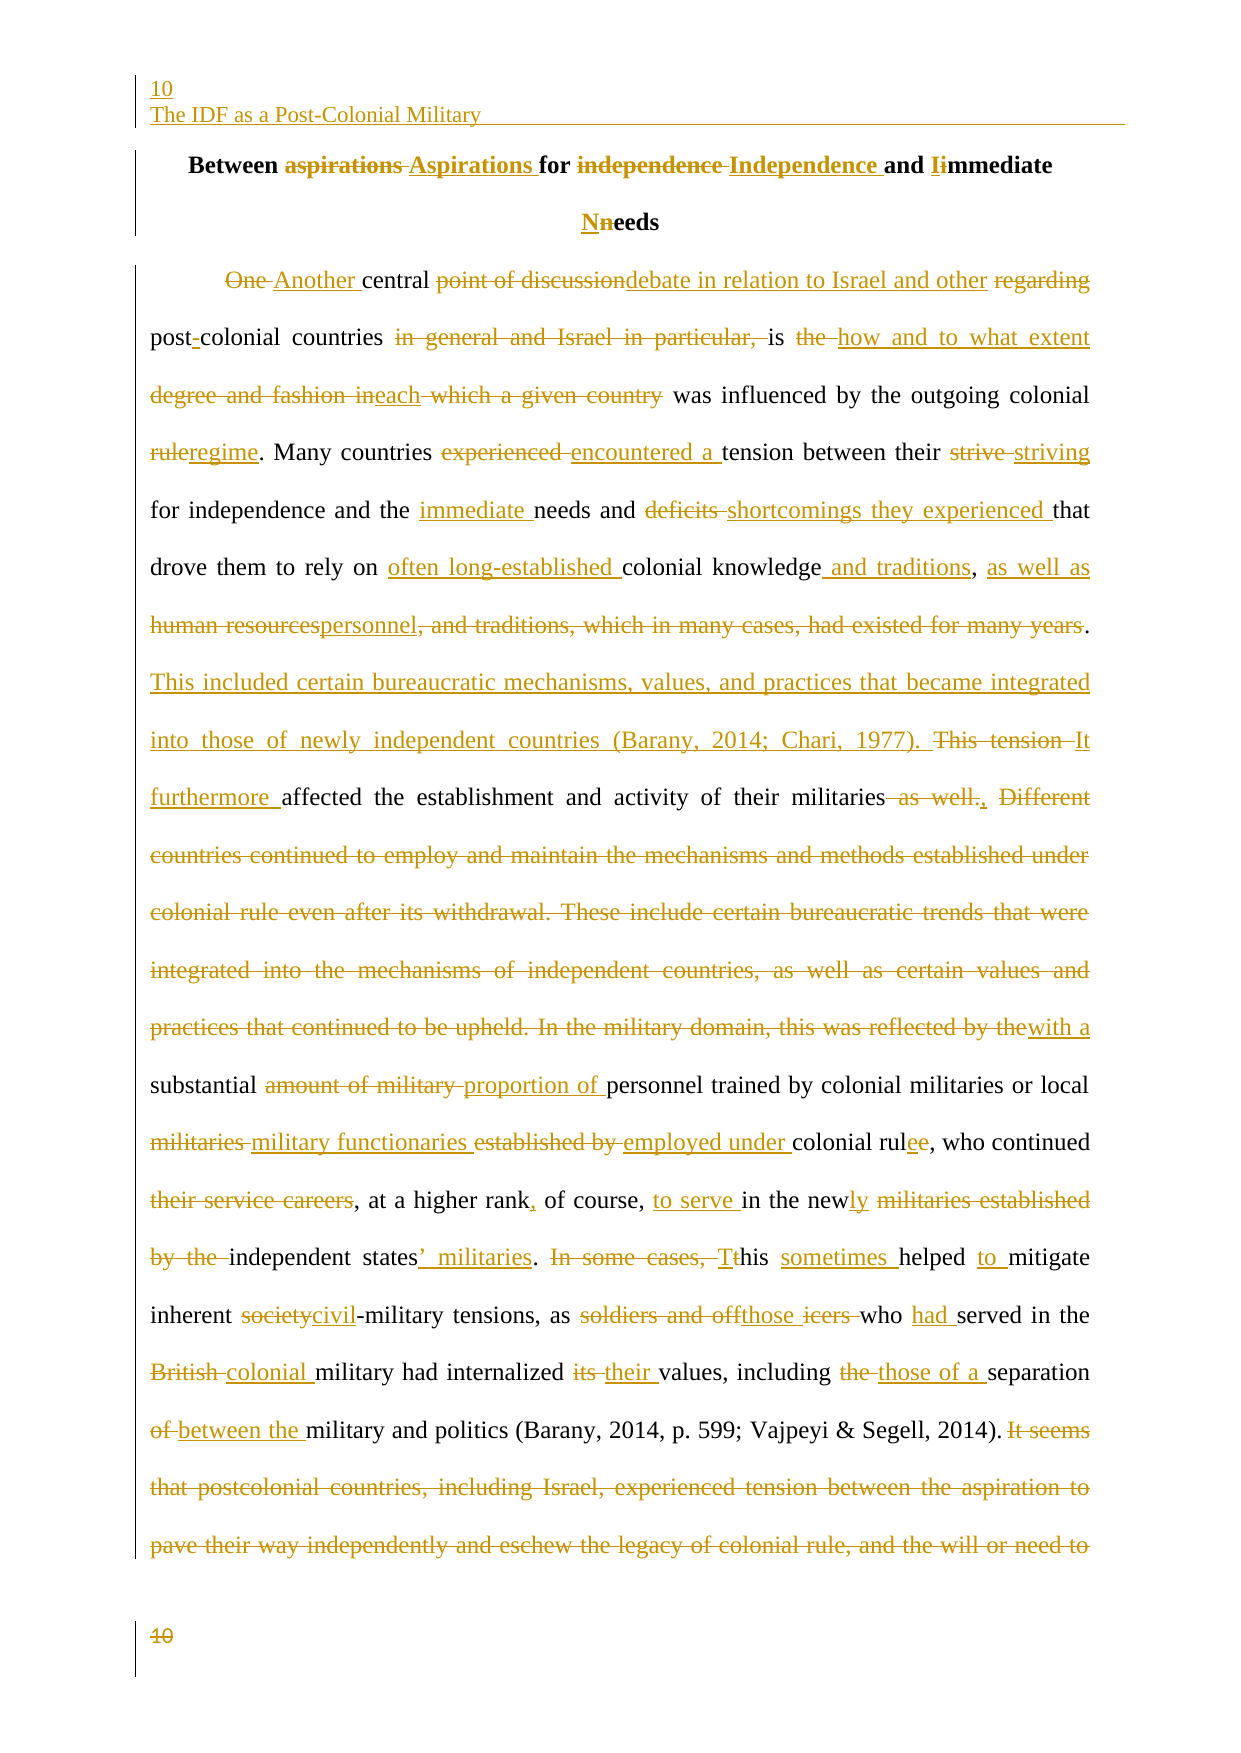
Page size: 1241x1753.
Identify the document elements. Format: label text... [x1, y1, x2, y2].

text Between for and mmediate eeds [150, 150, 1090, 236]
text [150, 1489, 1090, 1546]
